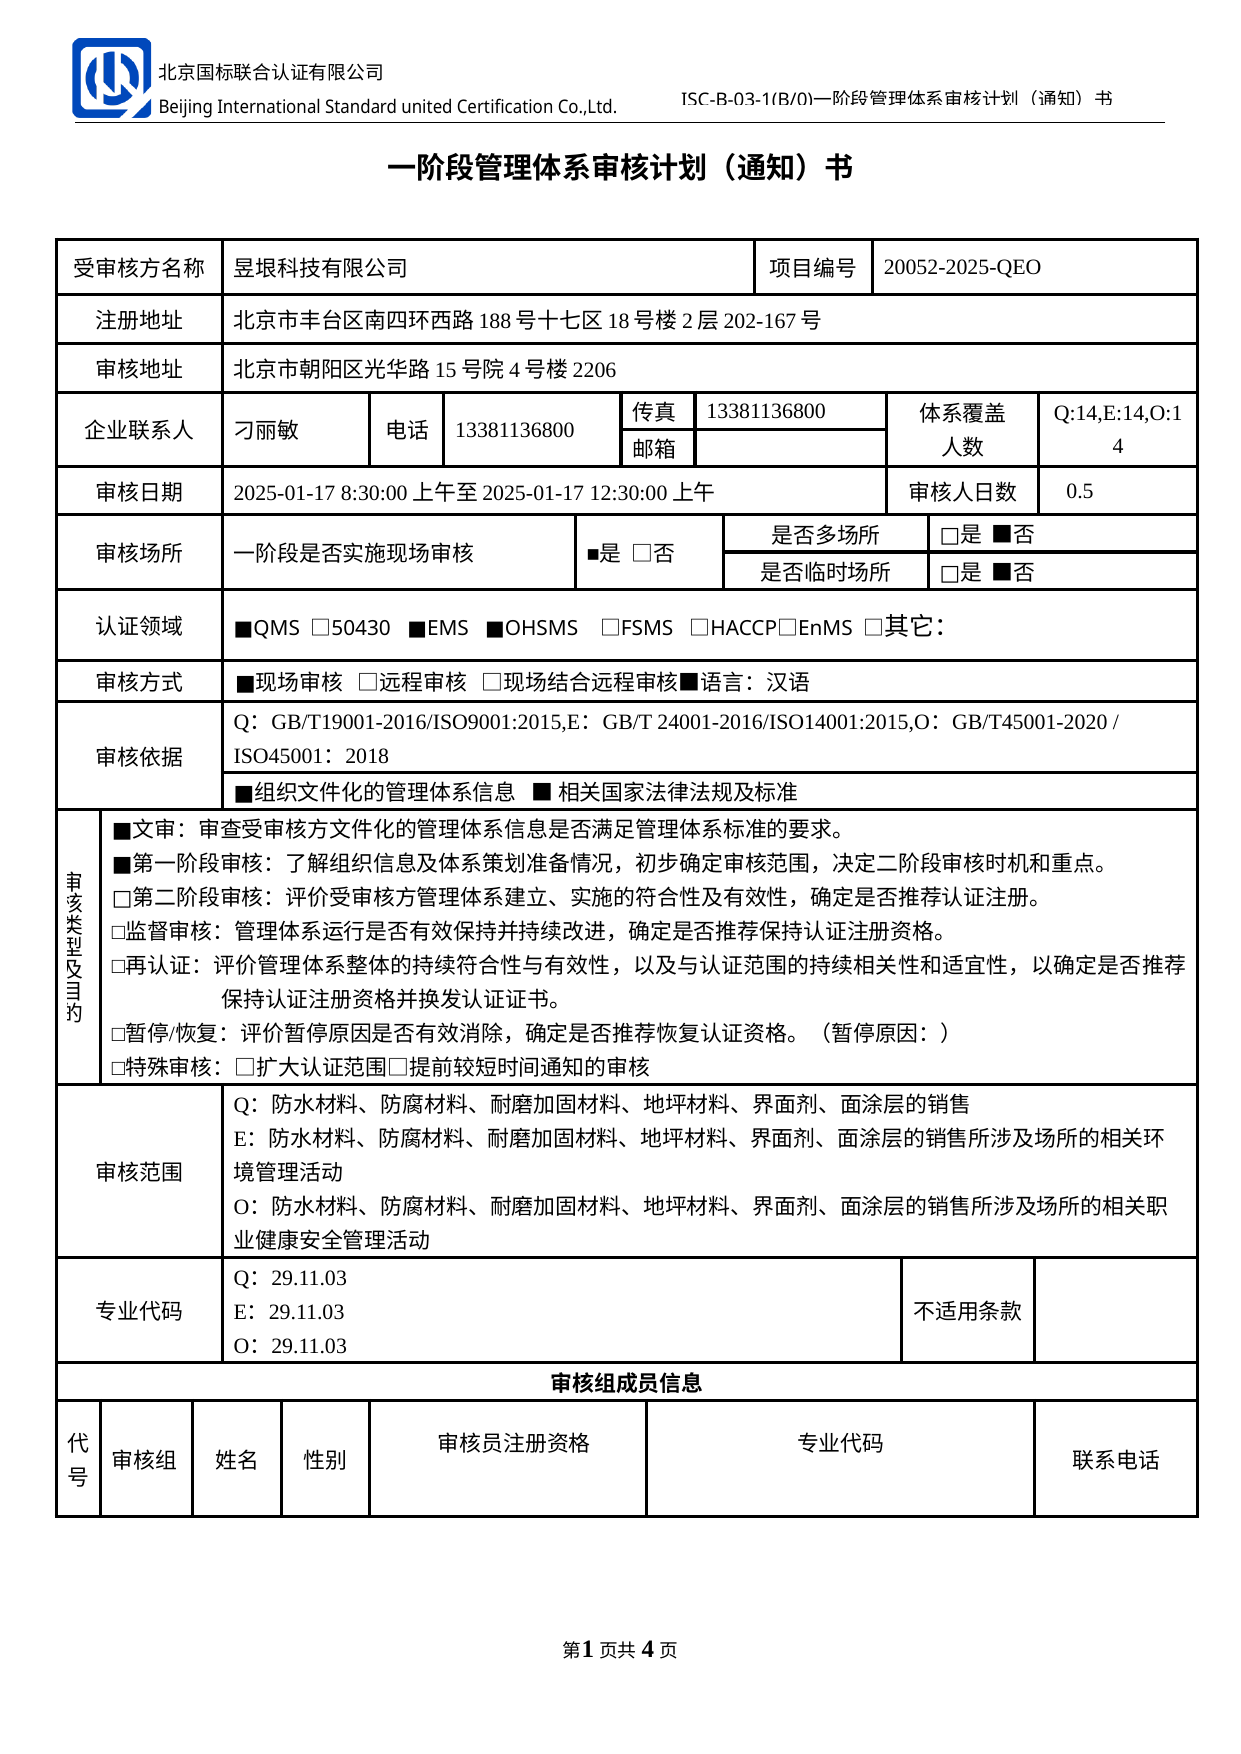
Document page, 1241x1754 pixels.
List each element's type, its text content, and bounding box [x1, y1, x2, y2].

table_cell 刁丽敏 [224, 394, 368, 465]
table_cell ■QMS □50430 ■EMS ■OHSMS □FSMS □HACCP□EnMS □其它： [224, 591, 1196, 658]
table_cell 北京市丰台区南四环西路188号十七区18号楼2层202-167号 [224, 296, 1196, 342]
table_cell 不适用条款 [903, 1259, 1033, 1361]
table_cell 是否多场所 [725, 516, 927, 550]
table_cell Q：GB/T19001-2016/ISO9001:2015,E：GB/T 24001-2016/ISO14001:2015,O：GB/T45001-2020 / ISO45001：2018 [224, 703, 1196, 771]
table_cell ■是 □否 [577, 516, 722, 587]
table_cell 电话 [371, 394, 442, 465]
table_cell 专业代码 [648, 1402, 1033, 1515]
table_cell [1036, 1259, 1196, 1361]
table_cell Q：29.11.03 E：29.11.03 O：29.11.03 [224, 1259, 900, 1361]
table_cell Q：防水材料、防腐材料、耐磨加固材料、地坪材料、界面剂、面涂层的销售 E：防水材料、防腐材料、耐磨加固材料、地坪材料、界面剂、面涂层的销售所涉及场所的相关环境管理活动 O：防水材料、防腐材料、耐磨加固材料、地坪材料、界面剂、面涂层的销售所涉及场所的相关职业健康安全管理活动 [224, 1086, 1196, 1256]
table_header 受审核方名称 [58, 241, 221, 293]
picture [72, 38, 152, 118]
table_cell 13381136800 [697, 394, 885, 428]
table_cell ■组织文件化的管理体系信息 ■ 相关国家法律法规及标准 [224, 774, 1196, 808]
table_cell 审核场所 [58, 516, 221, 587]
table_header 昱垠科技有限公司 [224, 241, 753, 293]
table_cell 认证领域 [58, 591, 221, 658]
table_cell 代号 [58, 1402, 99, 1515]
table_cell 审核组成员信息 [58, 1364, 1196, 1399]
table_cell 体系覆盖 人数 [888, 394, 1037, 465]
table_header 项目编号 [756, 241, 871, 293]
table_cell 2025-01-17 8:30:00上午至2025-01-17 12:30:00上午 [224, 468, 885, 513]
table_cell □是 ■否 [930, 554, 1196, 587]
table_cell 北京市朝阳区光华路15号院4号楼2206 [224, 345, 1196, 391]
table_cell 审核依据 [58, 703, 221, 808]
table_cell 审核人日数 [888, 468, 1037, 513]
table_cell ■现场审核 □远程审核 □现场结合远程审核■语言：汉语 [224, 662, 1196, 700]
table_cell 企业联系人 [58, 394, 221, 465]
table_cell 审核类型及目的 [58, 811, 99, 1083]
table_cell 传真 [623, 394, 693, 428]
table_cell 性别 [283, 1402, 368, 1515]
table_cell 审核地址 [58, 345, 221, 391]
table_cell Q:14,E:14,O:14 [1040, 394, 1196, 465]
table_cell 专业代码 [58, 1259, 221, 1361]
table_cell 姓名 [194, 1402, 280, 1515]
table_cell 注册地址 [58, 296, 221, 342]
text 一阶段管理体系审核计划（通知）书 [75, 131, 1165, 199]
table_cell 联系电话 [1036, 1402, 1196, 1515]
table_cell 审核日期 [58, 468, 221, 513]
table_cell 审核方式 [58, 662, 221, 700]
table_cell [697, 431, 885, 465]
table_cell 审核范围 [58, 1086, 221, 1256]
table_cell 一阶段是否实施现场审核 [224, 516, 574, 587]
table_cell 审核员注册资格 [371, 1402, 645, 1515]
table_cell □是 ■否 [930, 516, 1196, 550]
table_cell 是否临时场所 [725, 554, 927, 587]
table_cell 0.5 [1040, 468, 1196, 513]
table_header 20052-2025-QEO [874, 241, 1196, 293]
table_cell 13381136800 [445, 394, 619, 465]
table_cell 邮箱 [623, 431, 693, 465]
table_cell 审核组 [102, 1402, 191, 1515]
table_cell ■文审：审查受审核方文件化的管理体系信息是否满足管理体系标准的要求。 ■第一阶段审核：了解组织信息及体系策划准备情况，初步确定审核范围，决定二阶段审核时机和重点。 □第二阶段审核：评价受审核方管理体系建立、实施的符合性及有效性，确定是否推荐认证注册。 □监督审核：管理体系运行是否有效保持并持续改进，确定是否推荐保持认证注册资格。 □再认证：评价管理体系整体的持续符合性与有效性，以及与认证范围的持续相关性和适宜性，以确定是否推荐保持认证注册资格并换发认证证书。 □暂停/恢复：评价暂停原因是否有效消除，确定是否推荐恢复认证资格。（暂停原因：） □特殊审核：□扩大认证范围□提前较短时间通知的审核 [102, 811, 1196, 1083]
